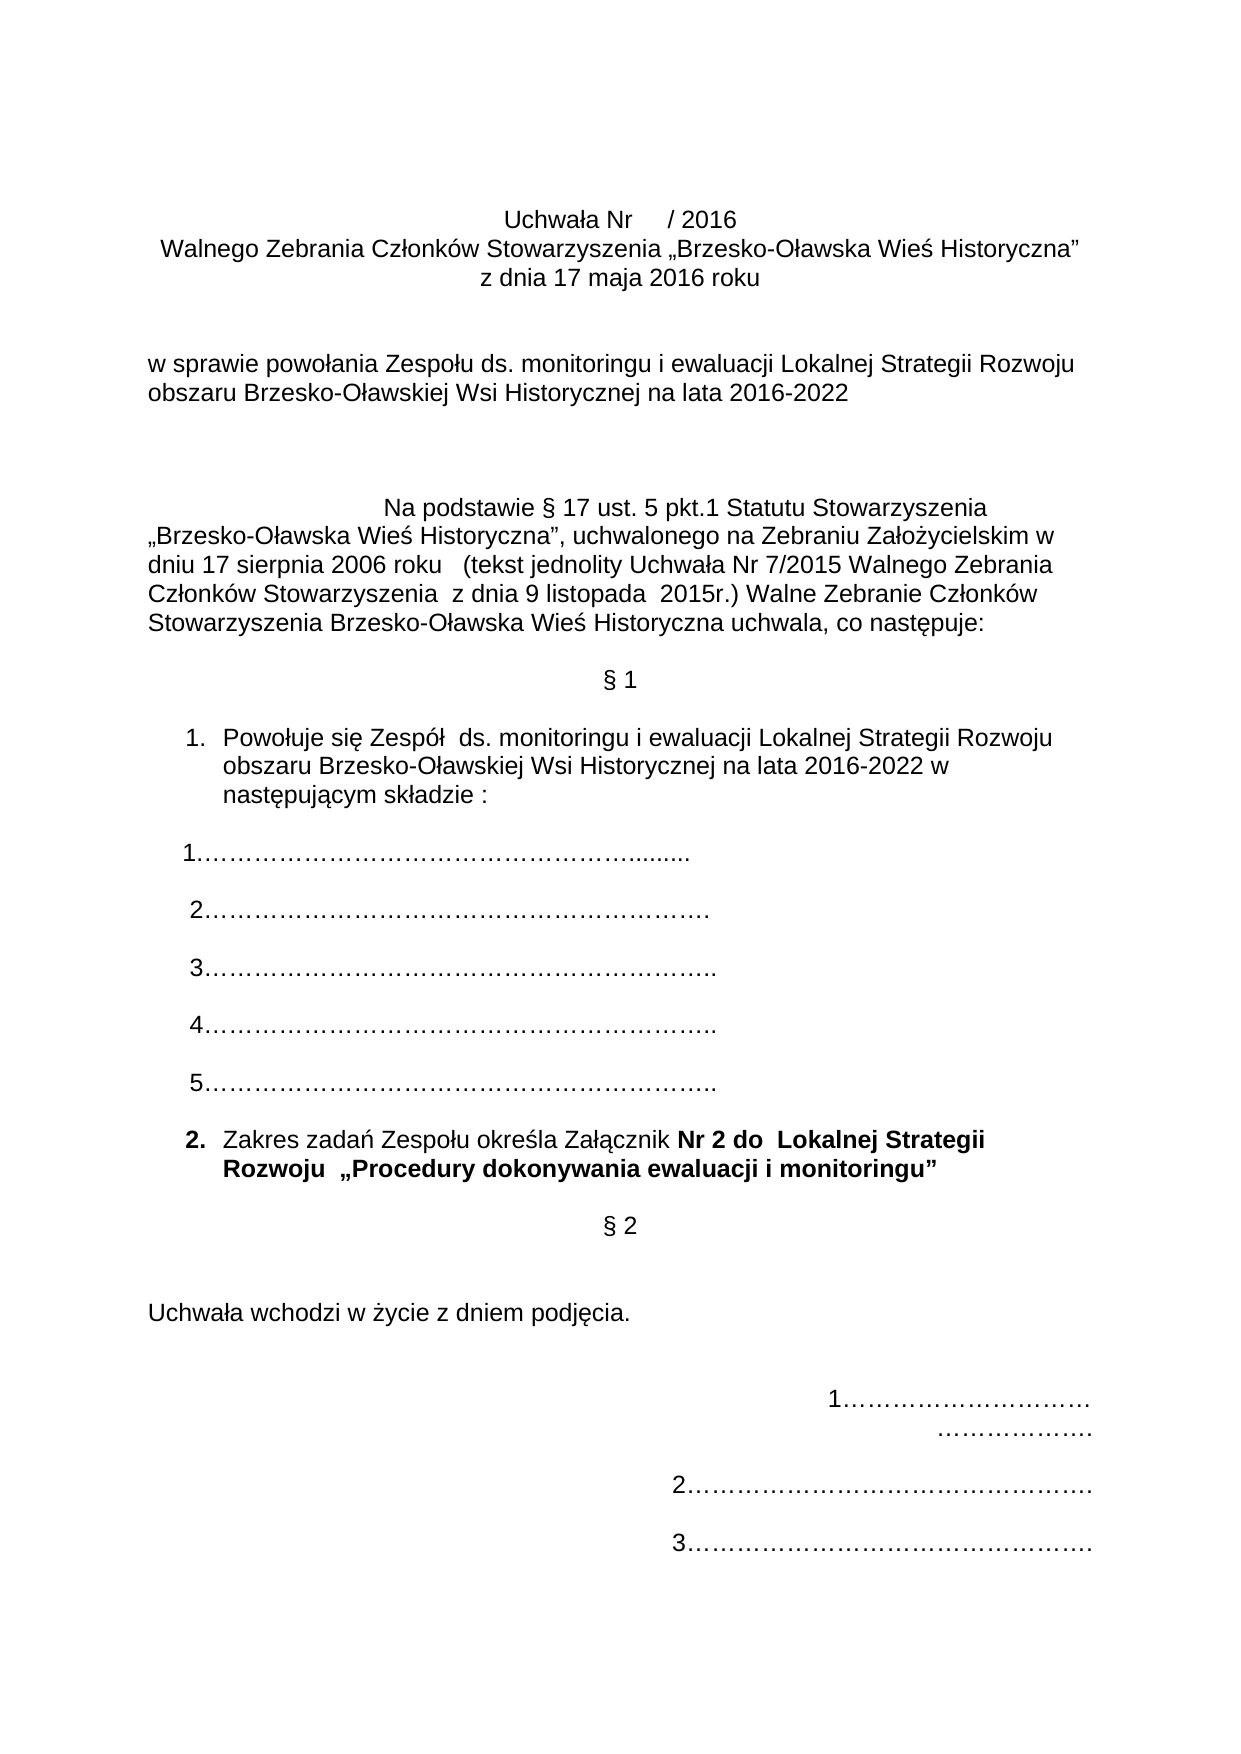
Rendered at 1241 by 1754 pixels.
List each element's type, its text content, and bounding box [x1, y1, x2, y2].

text 2…………………………………………. [148, 1470, 1093, 1499]
text 3…………………………………………………….. [148, 953, 1093, 981]
text 3…………………………………………. [148, 1528, 1093, 1556]
text § 1 [148, 665, 1093, 694]
text 5…………………………………………………….. [148, 1068, 1093, 1096]
text w sprawie powołania Zespołu ds. monitoringu i ewaluacji Lokalnej Strategii Rozwoju obszaru Brzesko-Oławskiej Wsi Historycznej na lata 2016-2022 [148, 349, 1093, 406]
text § 2 [148, 1211, 1093, 1240]
list Zakres zadań Zespołu określa Załącznik Nr 2 do Lokalnej Strategii Rozwoju „Procedury dokonywania ewaluacji i monitoringu” [185, 1125, 1093, 1183]
text 1…………………………………………. [148, 1384, 1093, 1441]
text 2……………………………………………………. [148, 895, 1093, 924]
text 4…………………………………………………….. [148, 1010, 1093, 1039]
text 1.……………………………………………......... [148, 838, 1093, 866]
text Na podstawie § 17 ust. 5 pkt.1 Statutu Stowarzyszenia „Brzesko-Oławska Wieś Historyczna”, uchwalonego na Zebraniu Założycielskim w dniu 17 sierpnia 2006 roku (tekst jednolity Uchwała Nr 7/2015 Walnego Zebrania Członków Stowarzyszenia z dnia 9 listopada 2015r.) Walne Zebranie Członków Stowarzyszenia Brzesko-Oławska Wieś Historyczna uchwala, co następuje: [148, 493, 1093, 636]
text Walnego Zebrania Członków Stowarzyszenia „Brzesko-Oławska Wieś Historyczna” [148, 234, 1093, 263]
text z dnia 17 maja 2016 roku [148, 263, 1093, 291]
list Powołuje się Zespół ds. monitoringu i ewaluacji Lokalnej Strategii Rozwoju obszaru Brzesko-Oławskiej Wsi Historycznej na lata 2016-2022 w następującym składzie : [185, 723, 1093, 809]
text Uchwała Nr / 2016 [148, 205, 1093, 234]
text Uchwała wchodzi w życie z dniem podjęcia. [148, 1298, 1093, 1326]
